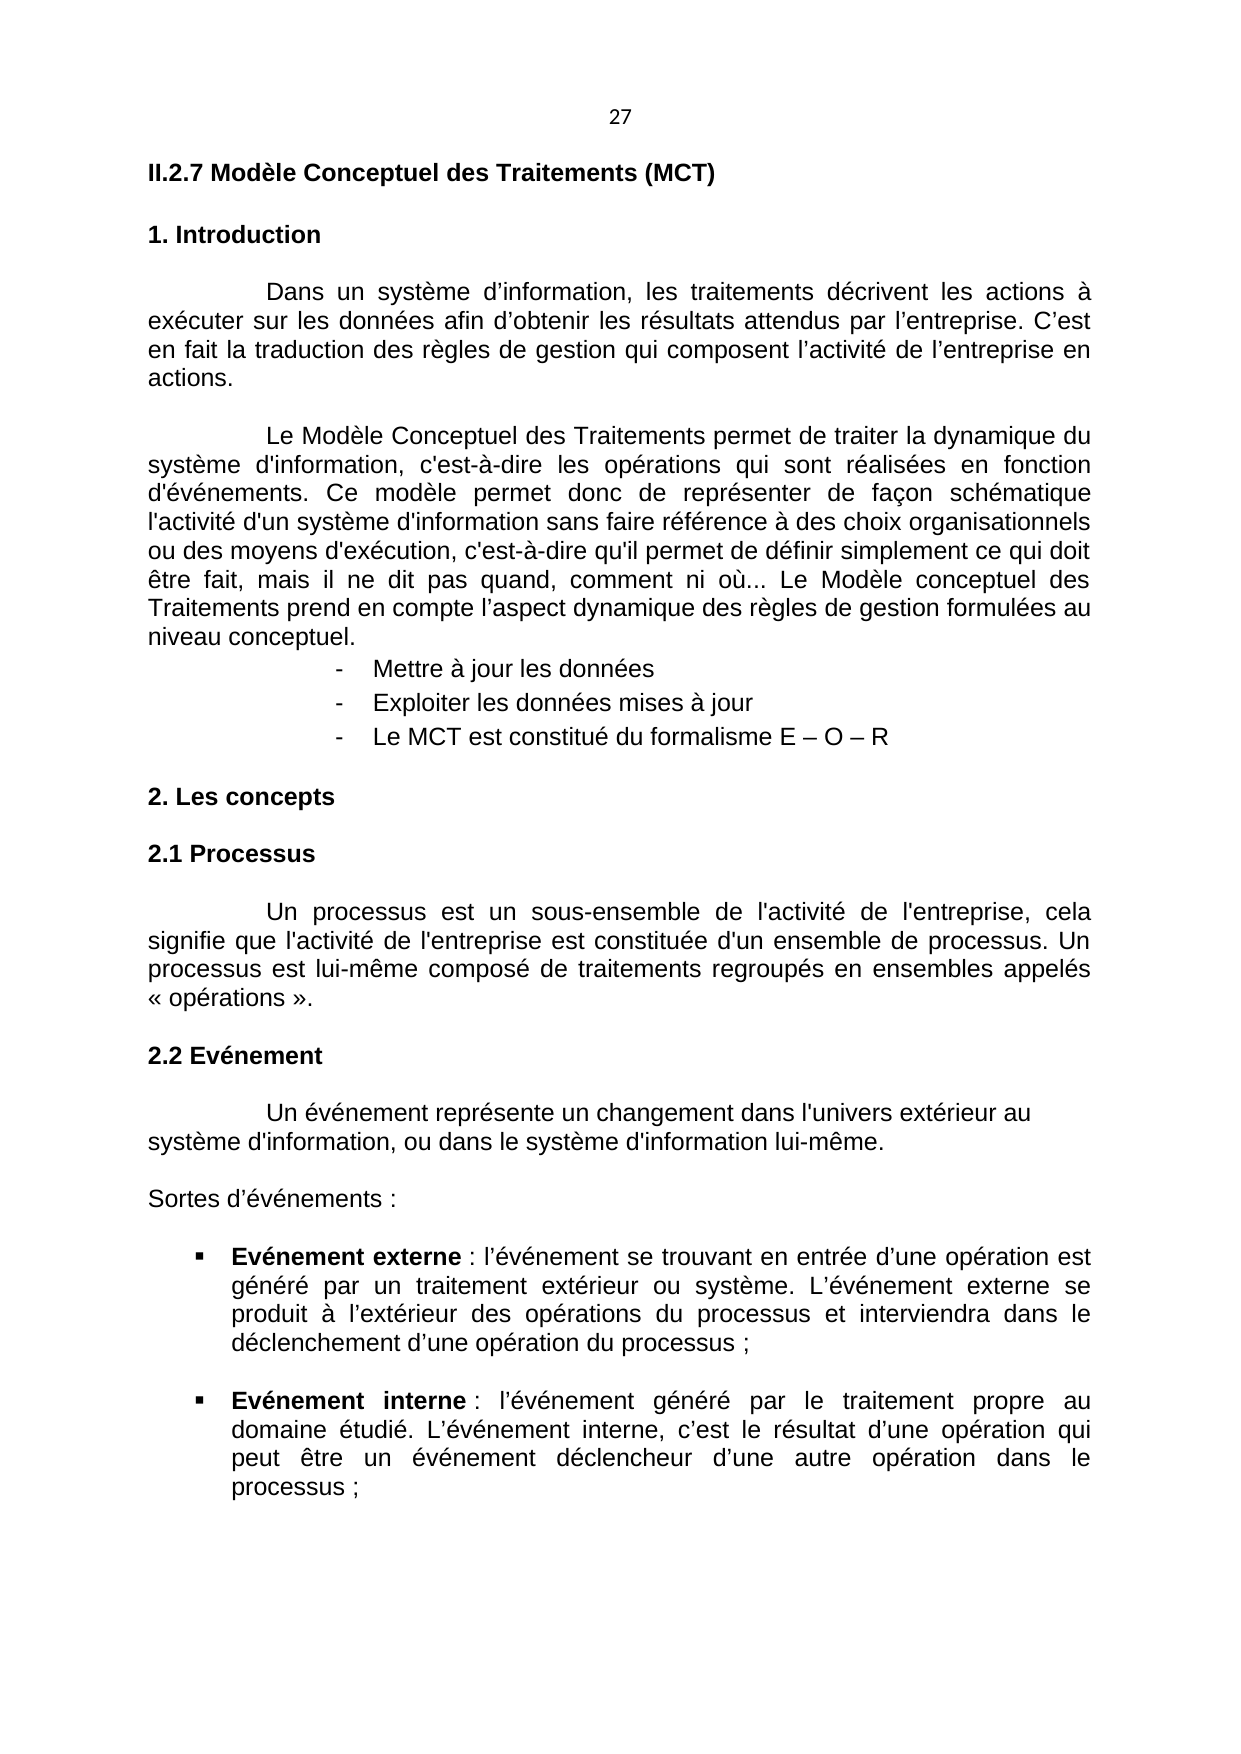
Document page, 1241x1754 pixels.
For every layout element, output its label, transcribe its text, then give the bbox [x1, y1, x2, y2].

subtitle II.2.7 Modèle Conceptuel des Traitements (MCT) [148, 158, 1092, 187]
text Le Modèle Conceptuel des Traitements permet de traiter la dynamique du système d'information, c'est-à-dire les opérations qui sont réalisées en fonction d'événements. Ce modèle permet donc de représenter de façon schématique l'activité d'un système d'information sans faire référence à des choix organisationnels ou des moyens d'exécution, c'est-à-dire qu'il permet de définir simplement ce qui doit être fait, mais il ne dit pas quand, comment ni où... Le Modèle conceptuel des Traitements prend en compte l’aspect dynamique des règles de gestion formulées au niveau conceptuel. [148, 421, 1092, 651]
text Dans un système d’information, les traitements décrivent les actions à exécuter sur les données afin d’obtenir les résultats attendus par l’entreprise. C’est en fait la traduction des règles de gestion qui composent l’activité de l’entreprise en actions. [148, 277, 1092, 392]
list Le MCT est constitué du formalisme E – O – R [335, 719, 1092, 753]
subtitle 2.2 Evénement [148, 1041, 1092, 1069]
list Evénement externe : l’événement se trouvant en entrée d’une opération est généré par un traitement extérieur ou système. L’événement externe se produit à l’extérieur des opérations du processus et interviendra dans le déclenchement d’une opération du processus ; [193, 1242, 1092, 1357]
subtitle 2.1 Processus [148, 839, 1092, 868]
list Evénement interne : l’événement généré par le traitement propre au domaine étudié. L’événement interne, c’est le résultat d’une opération qui peut être un événement déclencheur d’une autre opération dans le processus ; [193, 1386, 1092, 1501]
text Un événement représente un changement dans l'univers extérieur au système d'information, ou dans le système d'information lui-même. [148, 1098, 1092, 1156]
subtitle 1. Introduction [148, 220, 1092, 248]
text Sortes d’événements : [148, 1184, 1092, 1213]
list Mettre à jour les données [335, 651, 1092, 685]
list Exploiter les données mises à jour [335, 685, 1092, 719]
text Un processus est un sous-ensemble de l'activité de l'entreprise, cela signifie que l'activité de l'entreprise est constituée d'un ensemble de processus. Un processus est lui-même composé de traitements regroupés en ensembles appelés « opérations ». [148, 897, 1092, 1012]
subtitle 2. Les concepts [148, 782, 1092, 811]
